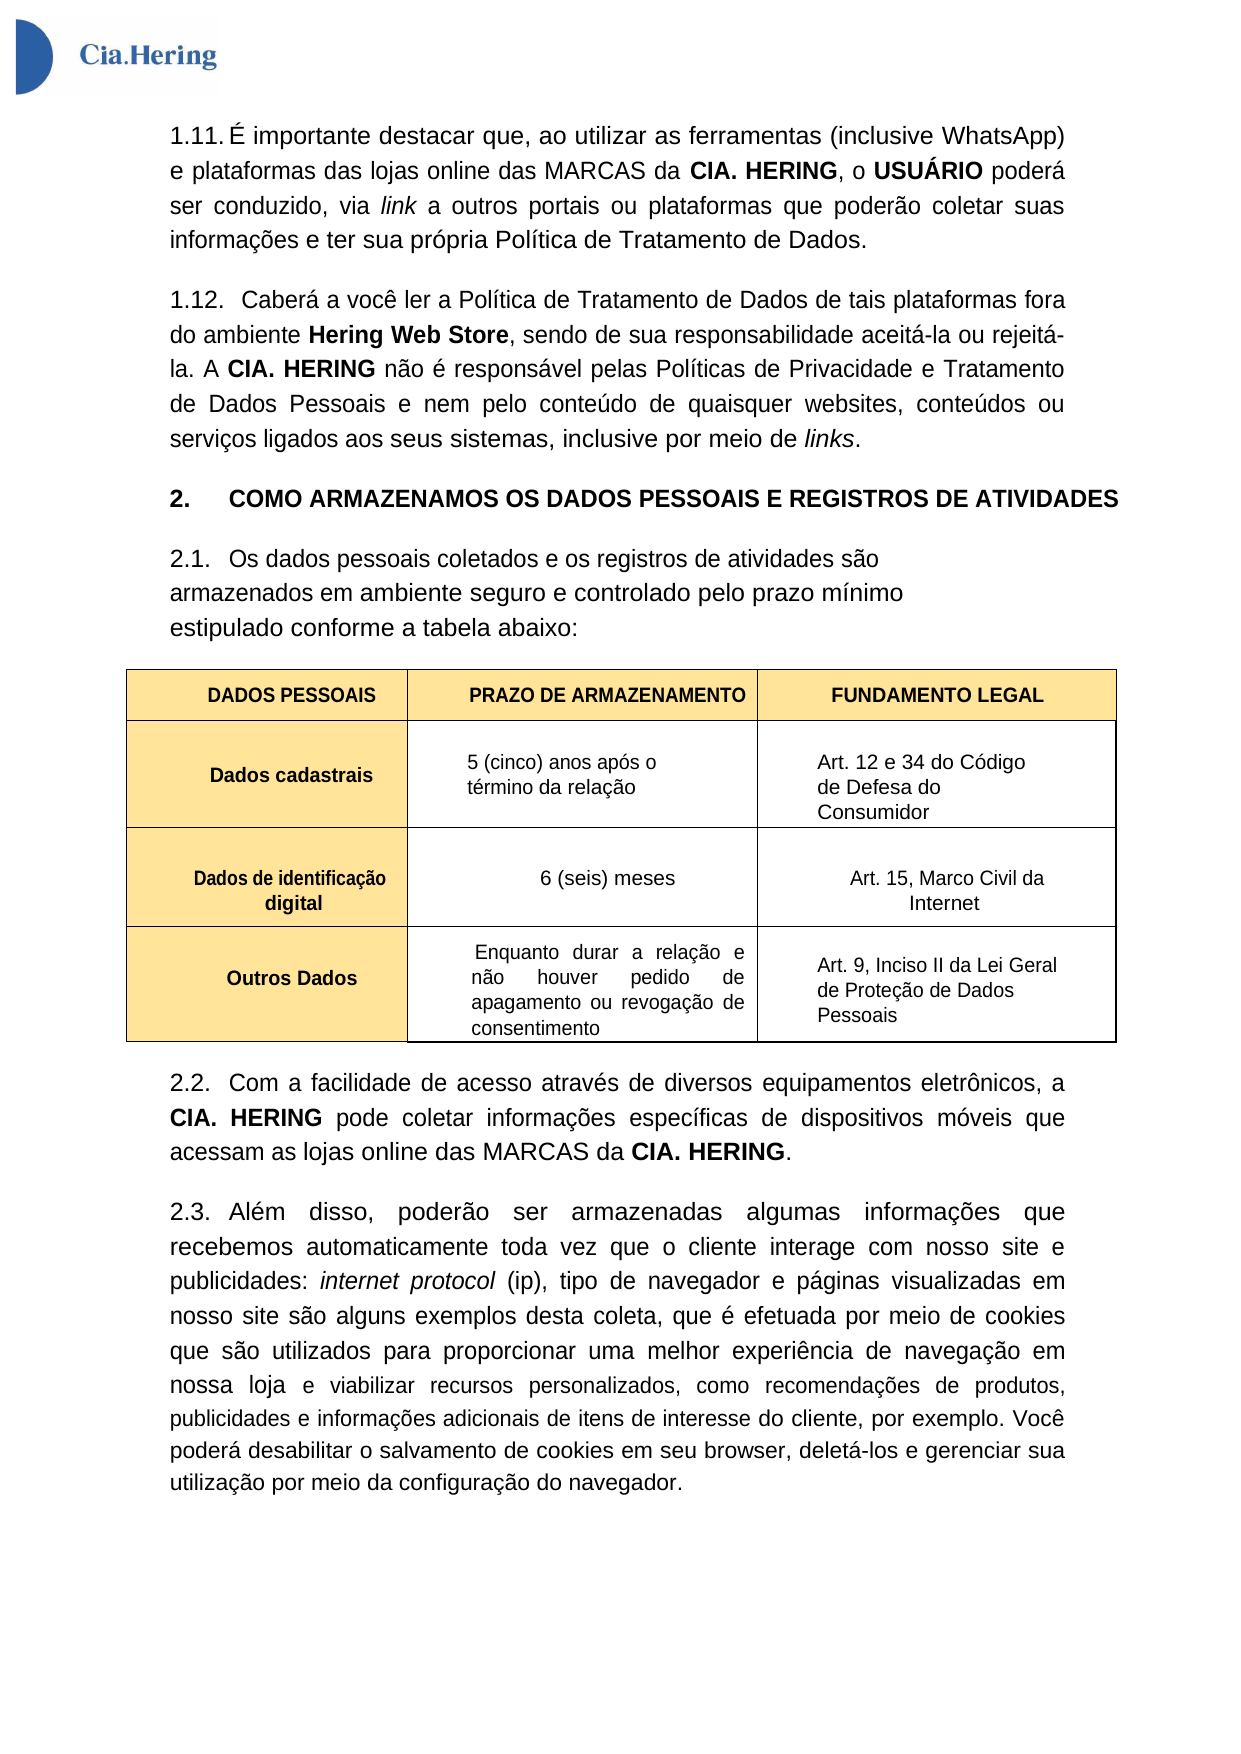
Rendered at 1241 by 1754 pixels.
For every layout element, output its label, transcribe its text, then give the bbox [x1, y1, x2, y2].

table_cell Dados cadastrais [127, 721, 407, 827]
list Os dados pessoais coletados e os registros de atividades são armazenados em ambiente seguro e controlado pelo prazo mínimo estipulado conforme a tabela abaixo: [169, 544, 1020, 642]
subtitle COMO ARMAZENAMOS OS DADOS PESSOAIS E REGISTROS DE ATIVIDADES [169, 484, 1157, 512]
table_cell Art. 15, Marco Civil da Internet [758, 828, 1115, 926]
table_header FUNDAMENTO LEGAL [758, 670, 1116, 720]
table_cell Art. 12 e 34 do Código de Defesa do Consumidor [758, 721, 1115, 827]
list Além disso, poderão ser armazenadas algumas informações que recebemos automaticamente toda vez que o cliente interage com nosso site e publicidades: internet protocol (ip), tipo de navegador e páginas visualizadas em nosso site são alguns exemplos desta coleta, que é efetuada por meio de cookies que são utilizados para proporcionar uma melhor experiência de navegação em nossa loja e viabilizar recursos personalizados, como recomendações de produtos, publicidades e informações adicionais de itens de interesse do cliente, por exemplo. Você poderá desabilitar o salvamento de cookies em seu browser, deletá-los e gerenciar sua utilização por meio da configuração do navegador. [169, 1197, 1065, 1495]
table_header PRAZO DE ARMAZENAMENTO [408, 670, 757, 720]
table_cell Art. 9, Inciso II da Lei Geral de Proteção de Dados Pessoais [758, 927, 1115, 1041]
table_cell Outros Dados [127, 927, 407, 1041]
table_cell 5 (cinco) anos após o término da relação [408, 721, 757, 827]
table_header DADOS PESSOAIS [127, 670, 407, 720]
picture [15, 17, 220, 95]
table_cell 6 (seis) meses [408, 828, 757, 926]
list Com a facilidade de acesso através de diversos equipamentos eletrônicos, a CIA. HERING pode coletar informações específicas de dispositivos móveis que acessam as lojas online das MARCAS da CIA. HERING. [169, 1068, 1065, 1166]
table_cell Dados de identificação digital [127, 828, 407, 926]
list É importante destacar que, ao utilizar as ferramentas (inclusive WhatsApp) e plataformas das lojas online das MARCAS da CIA. HERING, o USUÁRIO poderá ser conduzido, via link a outros portais ou plataformas que poderão coletar suas informações e ter sua própria Política de Tratamento de Dados. [169, 121, 1065, 254]
list Caberá a você ler a Política de Tratamento de Dados de tais plataformas fora do ambiente Hering Web Store, sendo de sua responsabilidade aceitá-la ou rejeitá- la. A CIA. HERING não é responsável pelas Políticas de Privacidade e Tratamento de Dados Pessoais e nem pelo conteúdo de quaisquer websites, conteúdos ou serviços ligados aos seus sistemas, inclusive por meio de links. [169, 285, 1065, 452]
table_cell Enquanto durar a relação e não houver pedido de apagamento ou revogação de consentimento [408, 927, 757, 1041]
